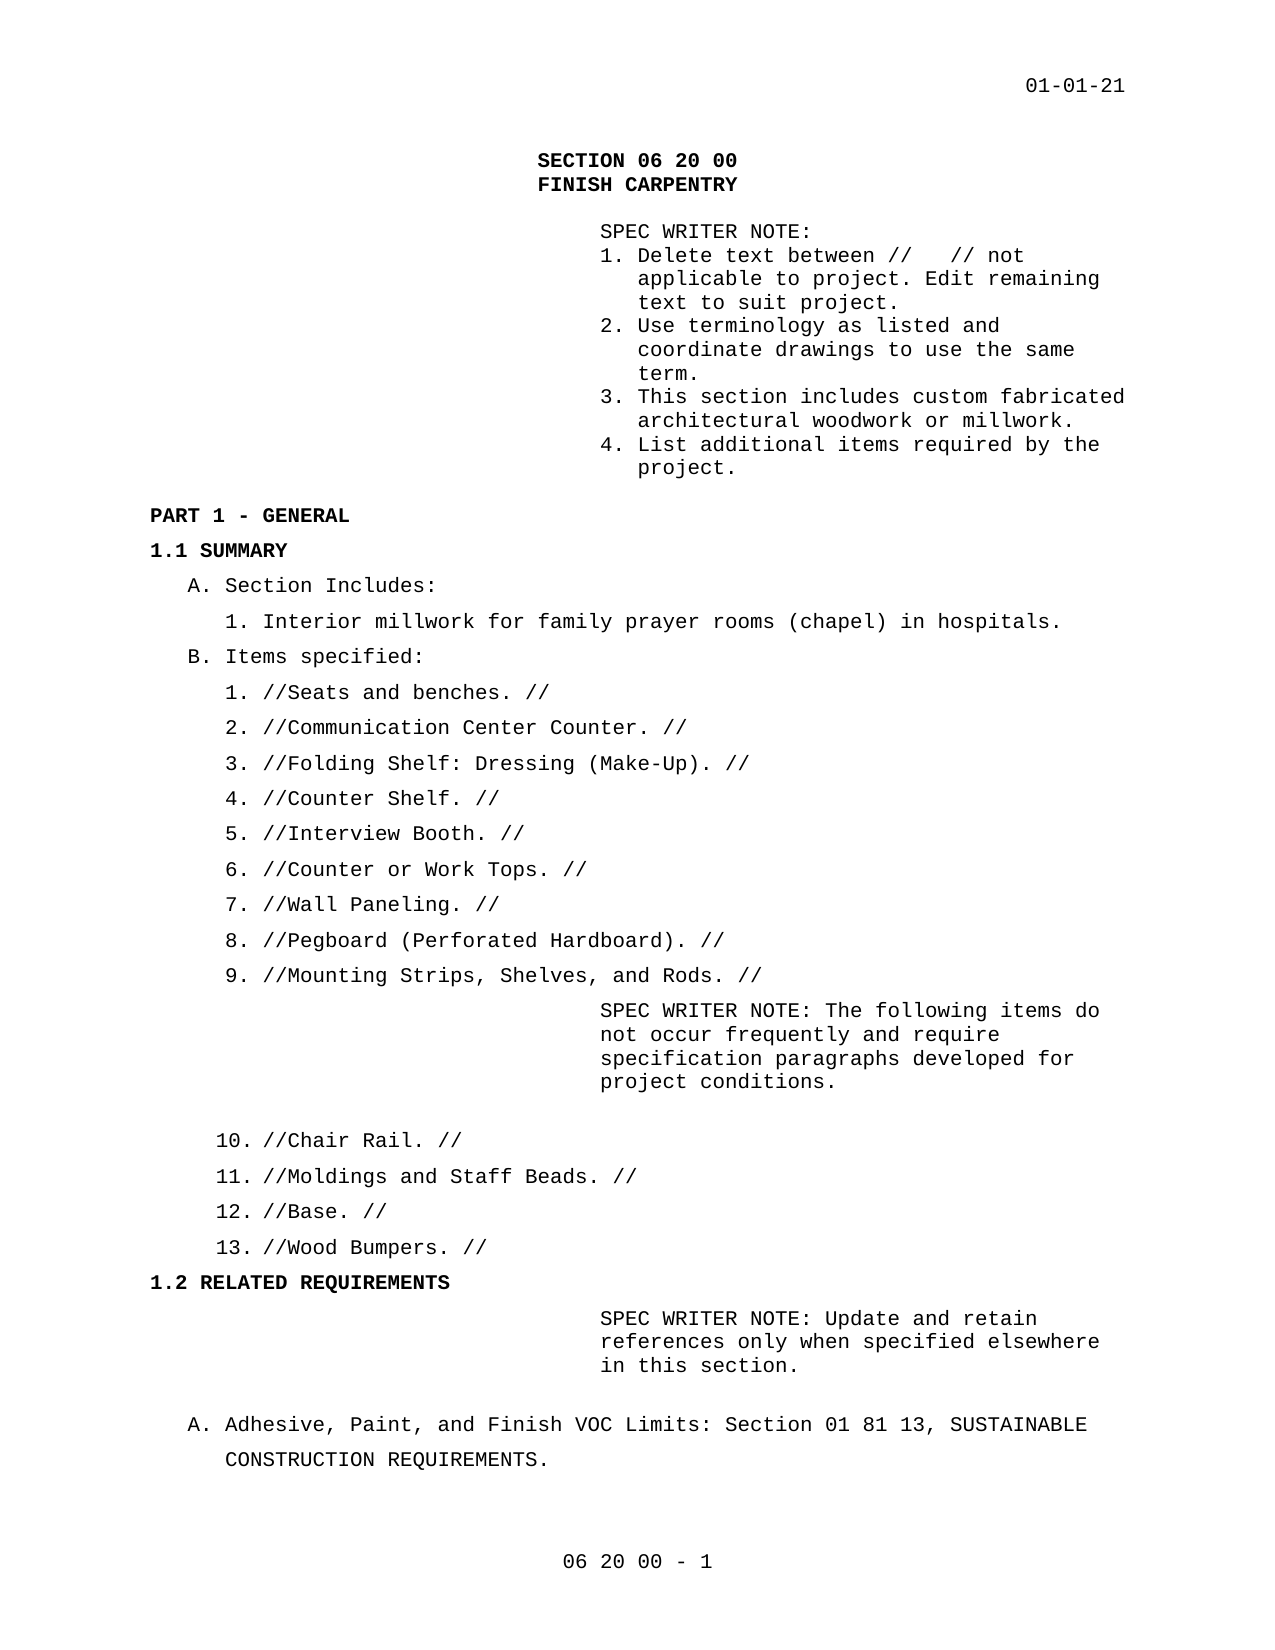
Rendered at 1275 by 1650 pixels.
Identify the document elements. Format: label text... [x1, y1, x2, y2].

text RELATED REQUIREMENTS [150, 1272, 1125, 1296]
text Adhesive, Paint, and Finish VOC Limits: Section 01 81 13, SUSTAINABLE CONSTRUCTION REQUIREMENTS. [187, 1414, 1125, 1473]
text SPEC WRITER NOTE: Update and retain references only when specified elsewhere in this section. [600, 1308, 1125, 1378]
text Section Includes: [187, 576, 1125, 599]
text //Folding Shelf: Dressing (Make-Up). // [225, 753, 1125, 776]
text //Communication Center Counter. // [225, 717, 1125, 741]
text 1. Delete text between // // not applicable to project. Edit remaining text to suit project. [600, 244, 1125, 316]
text //Wood Bumpers. // [216, 1237, 1125, 1260]
text //Base. // [216, 1201, 1125, 1225]
text //Pegboard (Perforated Hardboard). // [225, 930, 1125, 953]
text //Chair Rail. // [216, 1131, 1125, 1154]
text //Counter Shelf. // [225, 788, 1125, 812]
text //Mounting Strips, Shelves, and Rods. // [225, 965, 1125, 989]
text Interior millwork for family prayer rooms (chapel) in hospitals. [225, 611, 1125, 634]
text SUMMARY [150, 540, 1125, 564]
text //Seats and benches. // [225, 682, 1125, 705]
title SECTION 06 20 00 FINISH CARPENTRY [150, 150, 1125, 197]
text SPEC WRITER NOTE: [600, 221, 1125, 244]
text //Counter or Work Tops. // [225, 859, 1125, 882]
text 4. List additional items required by the project. [600, 434, 1125, 481]
text //Interview Booth. // [225, 823, 1125, 847]
text 3. This section includes custom fabricated architectural woodwork or millwork. [600, 386, 1125, 434]
text //Wall Paneling. // [225, 894, 1125, 918]
text GENERAL [150, 505, 1125, 528]
text SPEC WRITER NOTE: The following items do not occur frequently and require specification paragraphs developed for project conditions. [600, 1001, 1125, 1095]
text //Moldings and Staff Beads. // [216, 1166, 1125, 1189]
text Items specified: [187, 646, 1125, 670]
text 2. Use terminology as listed and coordinate drawings to use the same term. [600, 316, 1125, 386]
